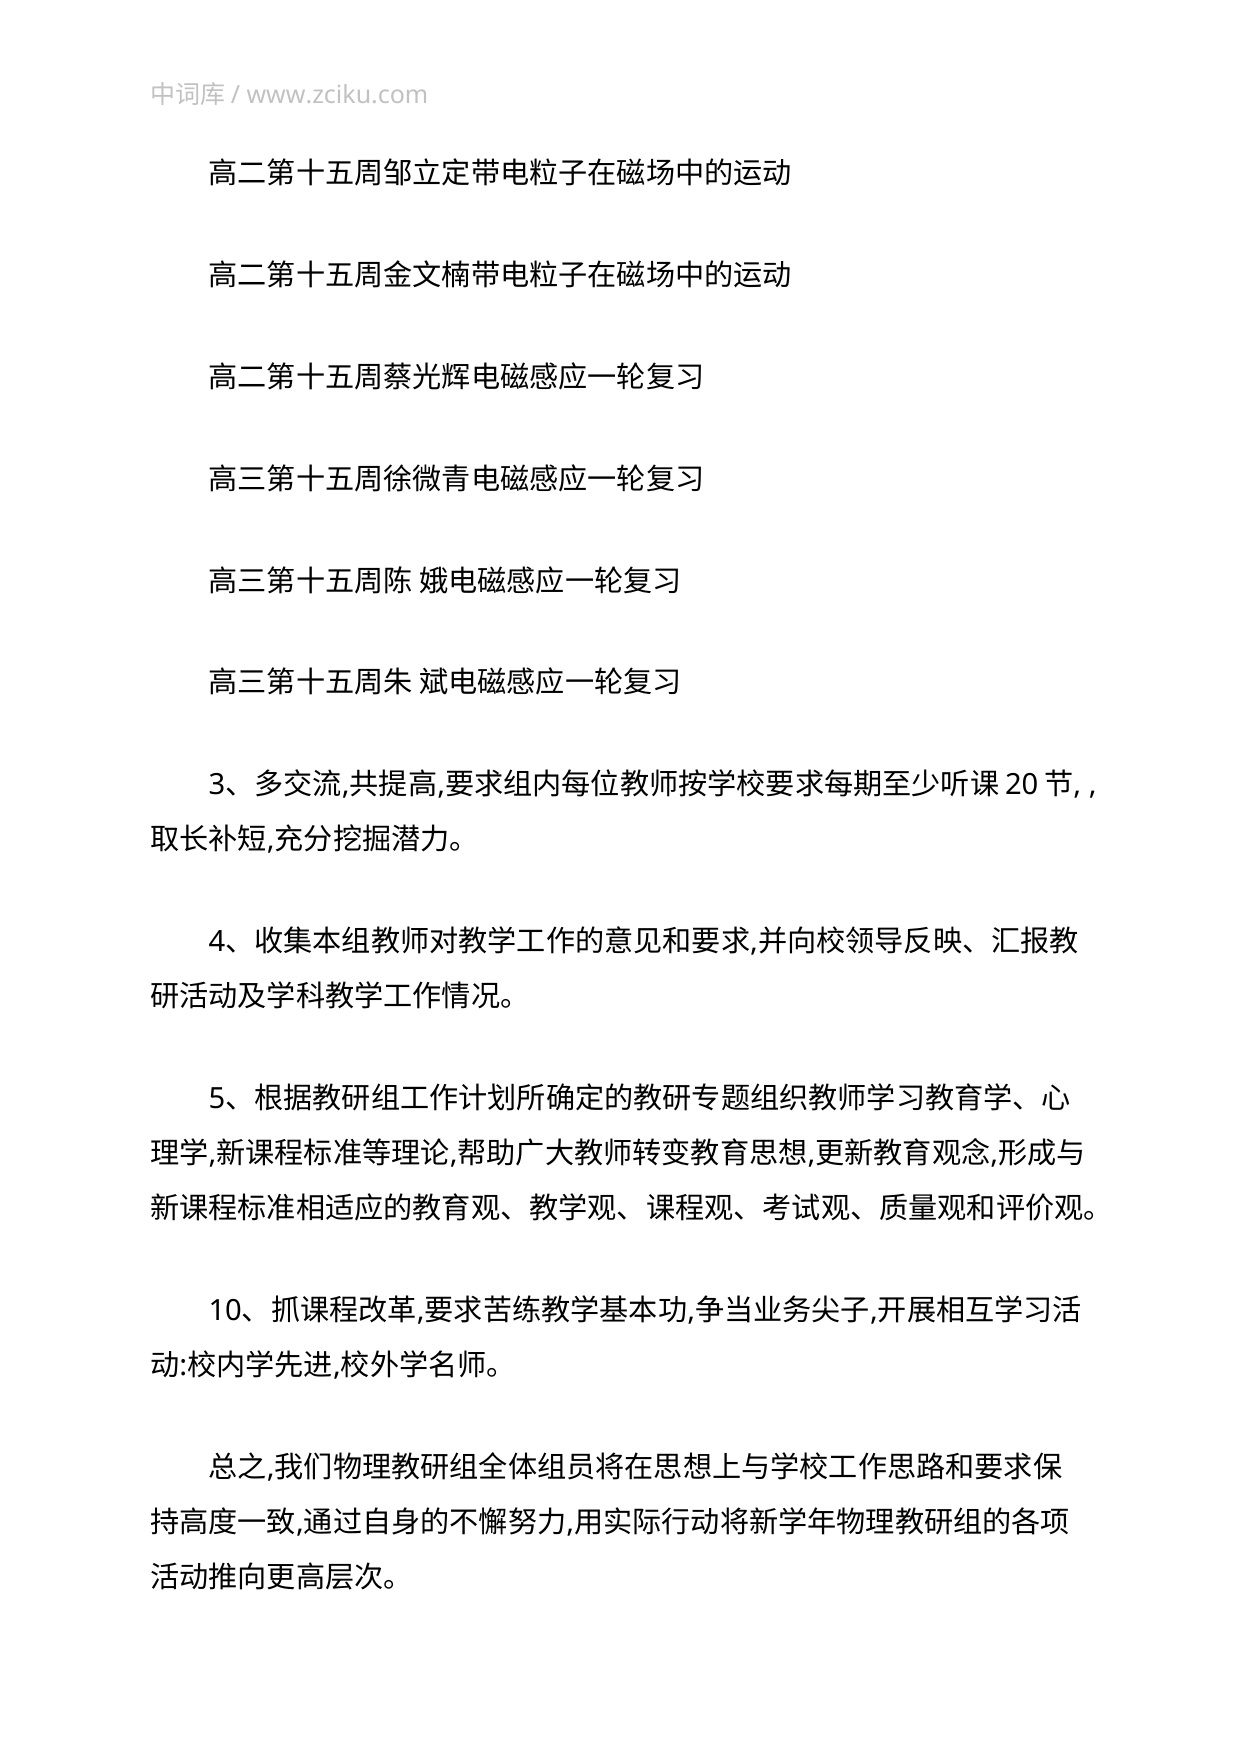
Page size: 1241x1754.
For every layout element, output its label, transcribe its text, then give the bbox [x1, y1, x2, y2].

text 高二第十五周金文楠带电粒子在磁场中的运动 [150, 252, 1090, 294]
text 高二第十五周蔡光辉电磁感应一轮复习 [150, 353, 1090, 396]
text 总之,我们物理教研组全体组员将在思想上与学校工作思路和要求保持高度一致,通过自身的不懈努力,用实际行动将新学年物理教研组的各项活动推向更高层次。 [150, 1443, 1090, 1595]
text 高二第十五周邹立定带电粒子在磁场中的运动 [150, 150, 1090, 192]
text 5、根据教研组工作计划所确定的教研专题组织教师学习教育学、心理学,新课程标准等理论,帮助广大教师转变教育思想,更新教育观念,形成与新课程标准相适应的教育观、教学观、课程观、考试观、质量观和评价观。 [150, 1074, 1090, 1227]
text 10、抓课程改革,要求苦练教学基本功,争当业务尖子,开展相互学习活动:校内学先进,校外学名师。 [150, 1286, 1090, 1383]
text 4、收集本组教师对教学工作的意见和要求,并向校领导反映、汇报教研活动及学科教学工作情况。 [150, 918, 1090, 1015]
text 高三第十五周陈 娥电磁感应一轮复习 [150, 557, 1090, 599]
text 高三第十五周徐微青电磁感应一轮复习 [150, 455, 1090, 498]
text 高三第十五周朱 斌电磁感应一轮复习 [150, 659, 1090, 701]
text 3、多交流,共提高,要求组内每位教师按学校要求每期至少听课20节, ,取长补短,充分挖掘潜力。 [150, 761, 1090, 858]
